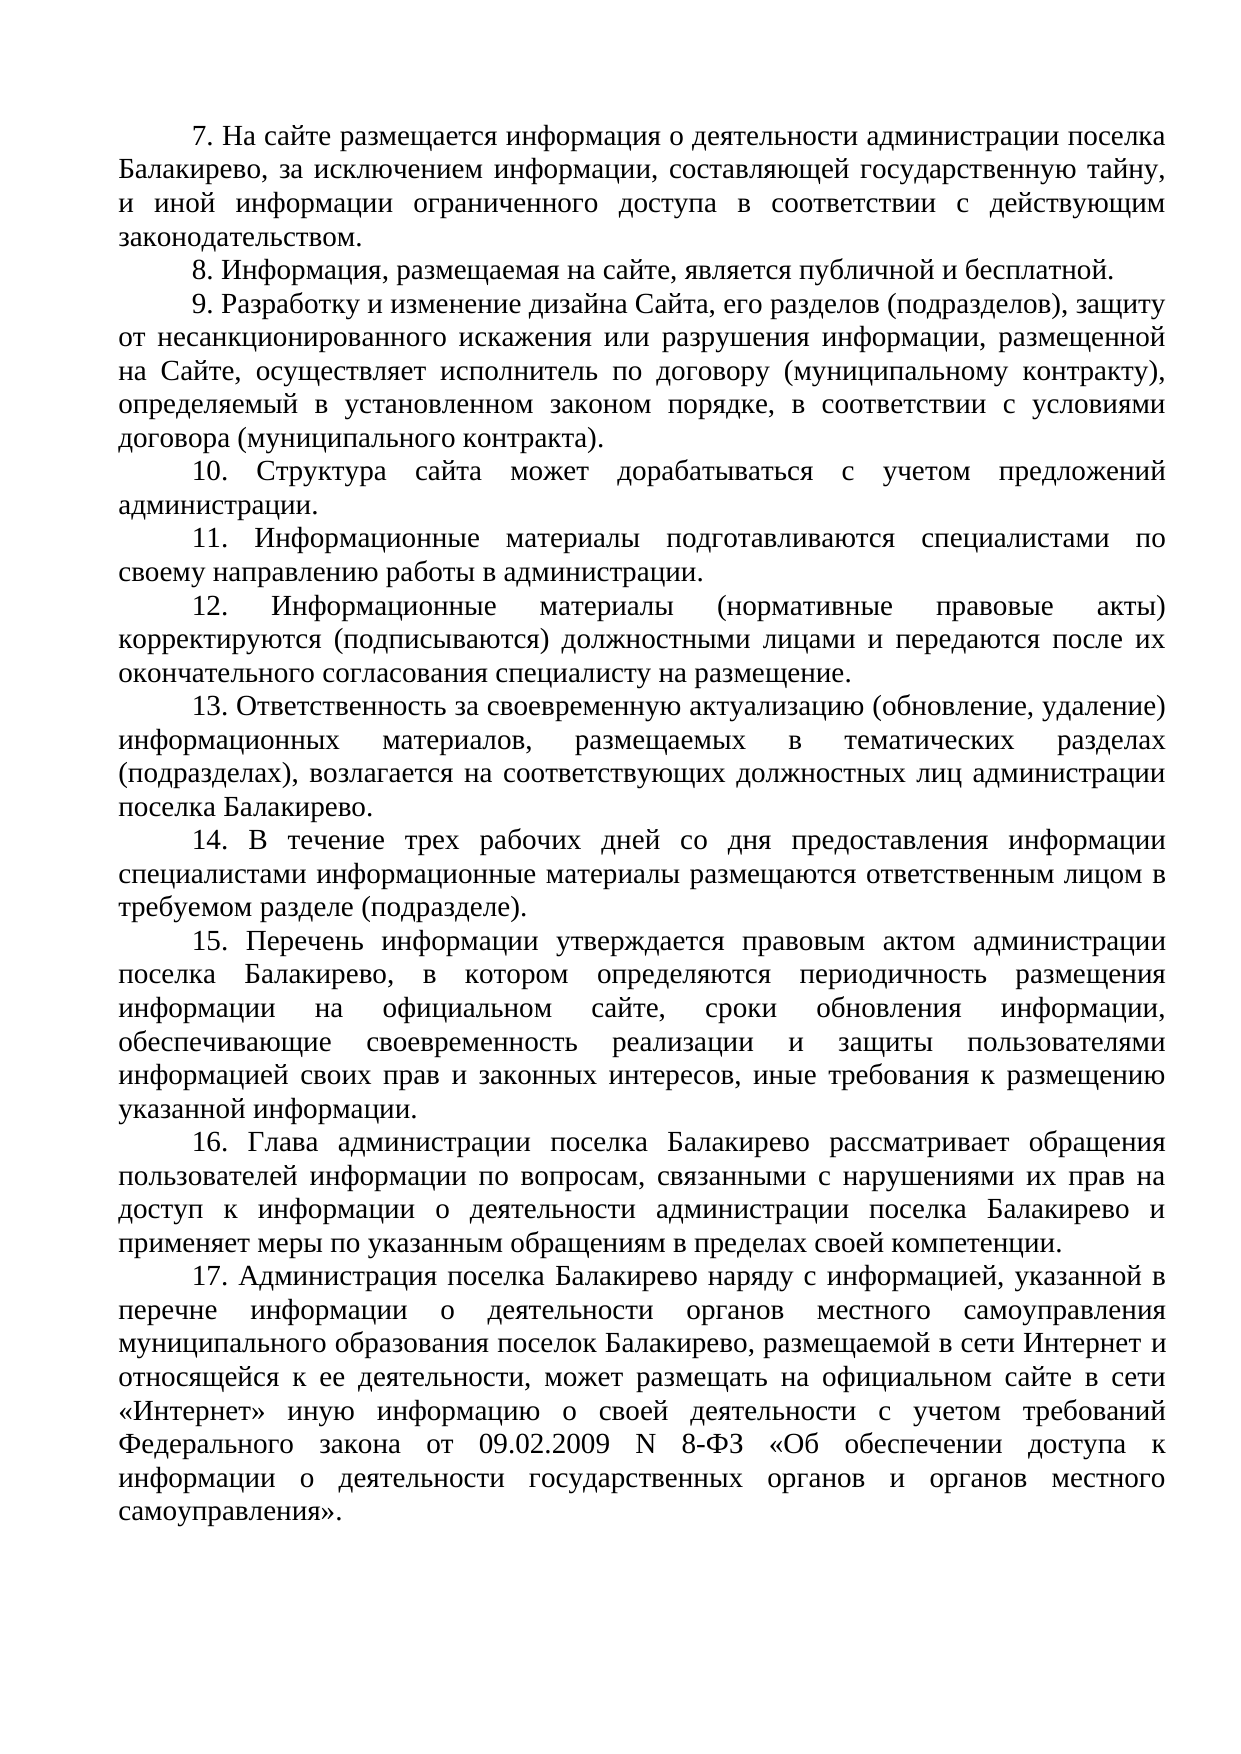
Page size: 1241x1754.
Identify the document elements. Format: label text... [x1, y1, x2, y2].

list 12. Информационные материалы (нормативные правовые акты) корректируются (подписываются) должностными лицами и передаются после их окончательного согласования специалисту на размещение. [118, 588, 1167, 688]
list 15. Перечень информации утверждается правовым актом администрации поселка Балакирево, в котором определяются периодичность размещения информации на официальном сайте, сроки обновления информации, обеспечивающие своевременность реализации и защиты пользователями информацией своих прав и законных интересов, иные требования к размещению указанной информации. [118, 923, 1167, 1124]
list 13. Ответственность за своевременную актуализацию (обновление, удаление) информационных материалов, размещаемых в тематических разделах (подразделах), возлагается на соответствующих должностных лиц администрации поселка Балакирево. [118, 688, 1167, 822]
list 8. Информация, размещаемая на сайте, является публичной и бесплатной. [118, 252, 1167, 286]
list 7. На сайте размещается информация о деятельности администрации поселка Балакирево, за исключением информации, составляющей государственную тайну, и иной информации ограниченного доступа в соответствии с действующим законодательством. [118, 118, 1167, 252]
list 10. Структура сайта может дорабатываться с учетом предложений администрации. [118, 453, 1167, 521]
list 17. Администрация поселка Балакирево наряду с информацией, указанной в перечне информации о деятельности органов местного самоуправления муниципального образования поселок Балакирево, размещаемой в сети Интернет и относящейся к ее деятельности, может размещать на официальном сайте в сети «Интернет» иную информацию о своей деятельности с учетом требований Федерального закона от 09.02.2009 N 8-ФЗ «Об обеспечении доступа к информации о деятельности государственных органов и органов местного самоуправления». [118, 1258, 1167, 1527]
list 14. В течение трех рабочих дней со дня предоставления информации специалистами информационные материалы размещаются ответственным лицом в требуемом разделе (подразделе). [118, 822, 1167, 923]
list 16. Глава администрации поселка Балакирево рассматривает обращения пользователей информации по вопросам, связанными с нарушениями их прав на доступ к информации о деятельности администрации поселка Балакирево и применяет меры по указанным обращениям в пределах своей компетенции. [118, 1124, 1167, 1258]
list 9. Разработку и изменение дизайна Сайта, его разделов (подразделов), защиту от несанкционированного искажения или разрушения информации, размещенной на Сайте, осуществляет исполнитель по договору (муниципальному контракту), определяемый в установленном законом порядке, в соответствии с условиями договора (муниципального контракта). [118, 286, 1167, 453]
list 11. Информационные материалы подготавливаются специалистами по своему направлению работы в администрации. [118, 521, 1167, 588]
